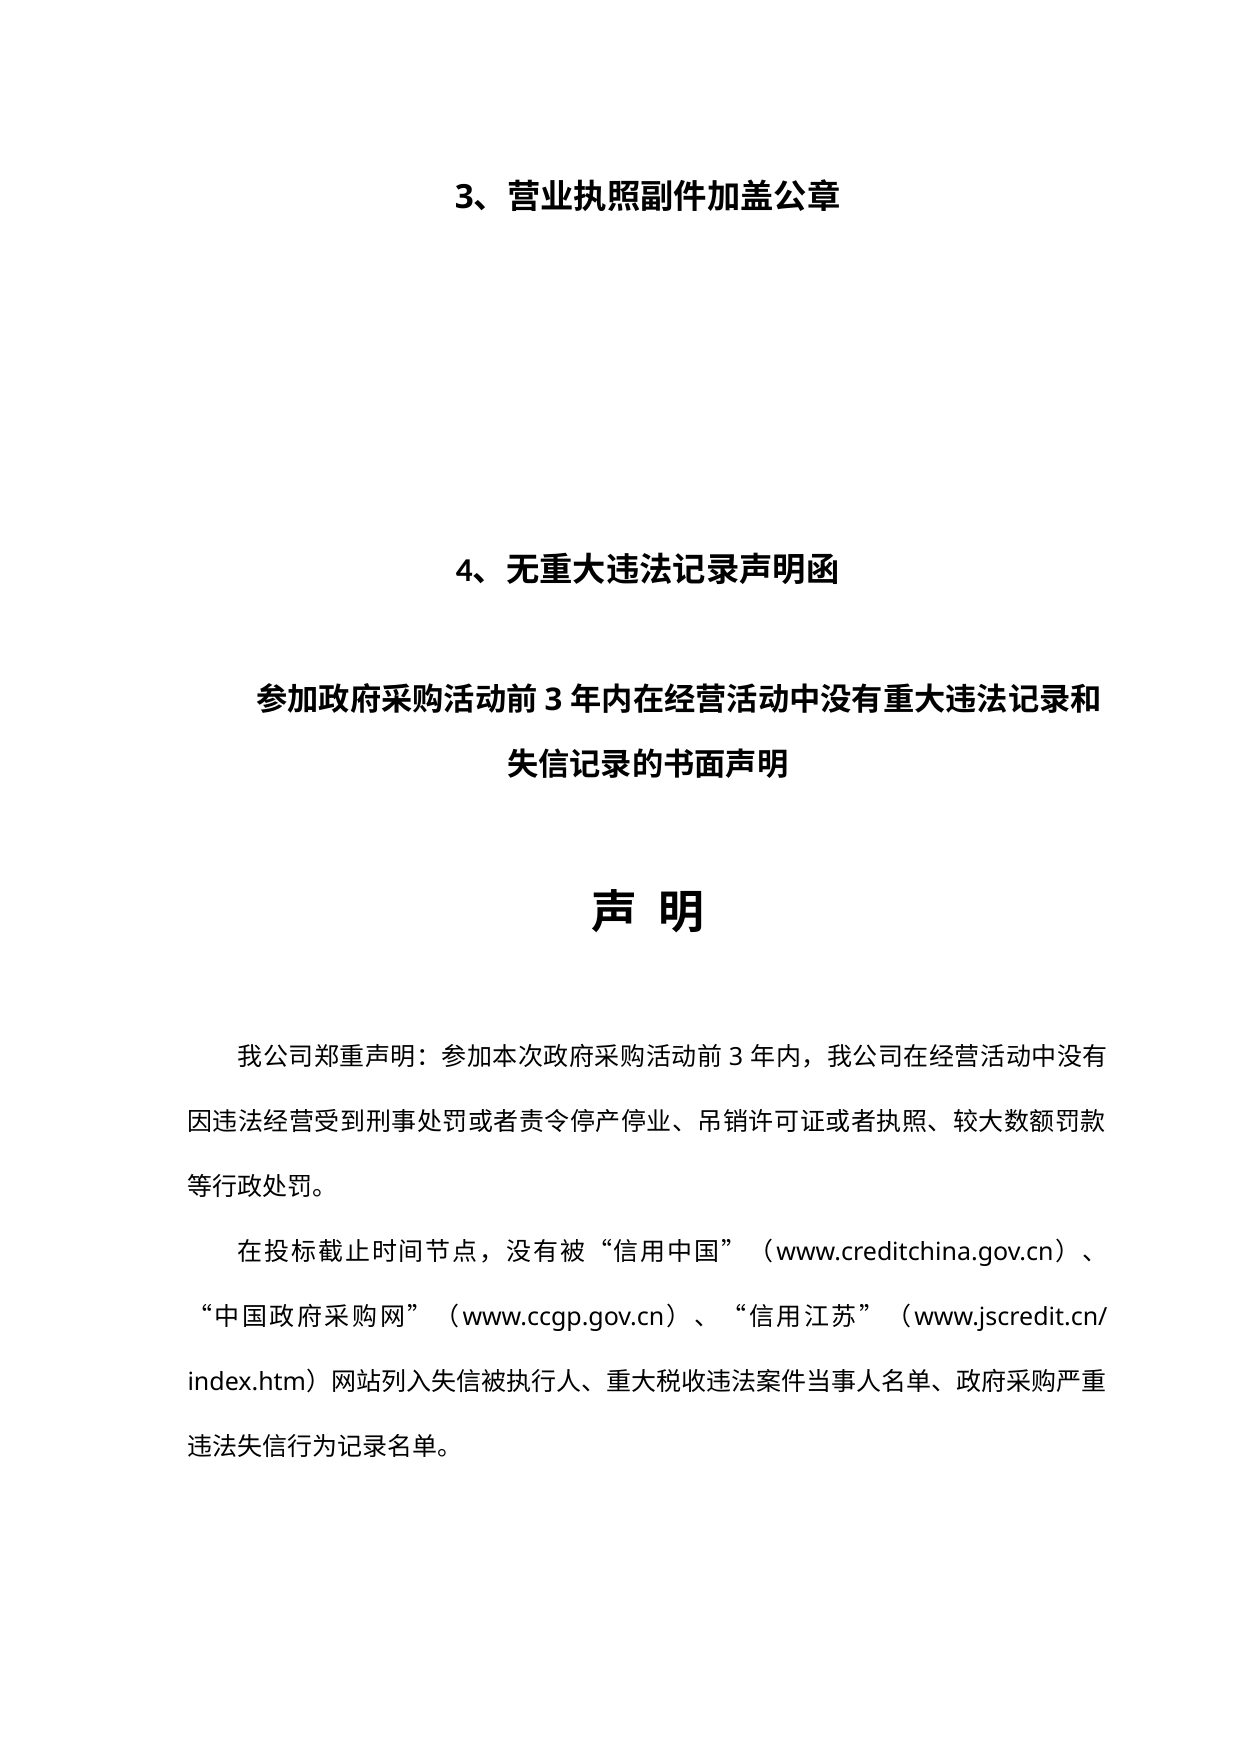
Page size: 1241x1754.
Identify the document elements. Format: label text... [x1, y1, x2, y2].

text 3、营业执照副件加盖公章 [187, 162, 1107, 227]
text 我公司郑重声明：参加本次政府采购活动前 3 年内，我公司在经营活动中没有因违法经营受到刑事处罚或者责令停产停业、吊销许可证或者执照、较大数额罚款等行政处罚。 [187, 1022, 1107, 1217]
text 声 明 [187, 860, 1107, 957]
text 4、无重大违法记录声明函 [187, 535, 1107, 600]
text 参加政府采购活动前 3 年内在经营活动中没有重大违法记录和失信记录的书面声明 [187, 665, 1107, 795]
text 在投标截止时间节点，没有被“信用中国”（www.creditchina.gov.cn）、“中国政府采购网”（www.ccgp.gov.cn）、“信用江苏”（www.jscredit.cn/index.htm）网站列入失信被执行人、重大税收违法案件当事人名单、政府采购严重违法失信行为记录名单。 [187, 1217, 1107, 1477]
